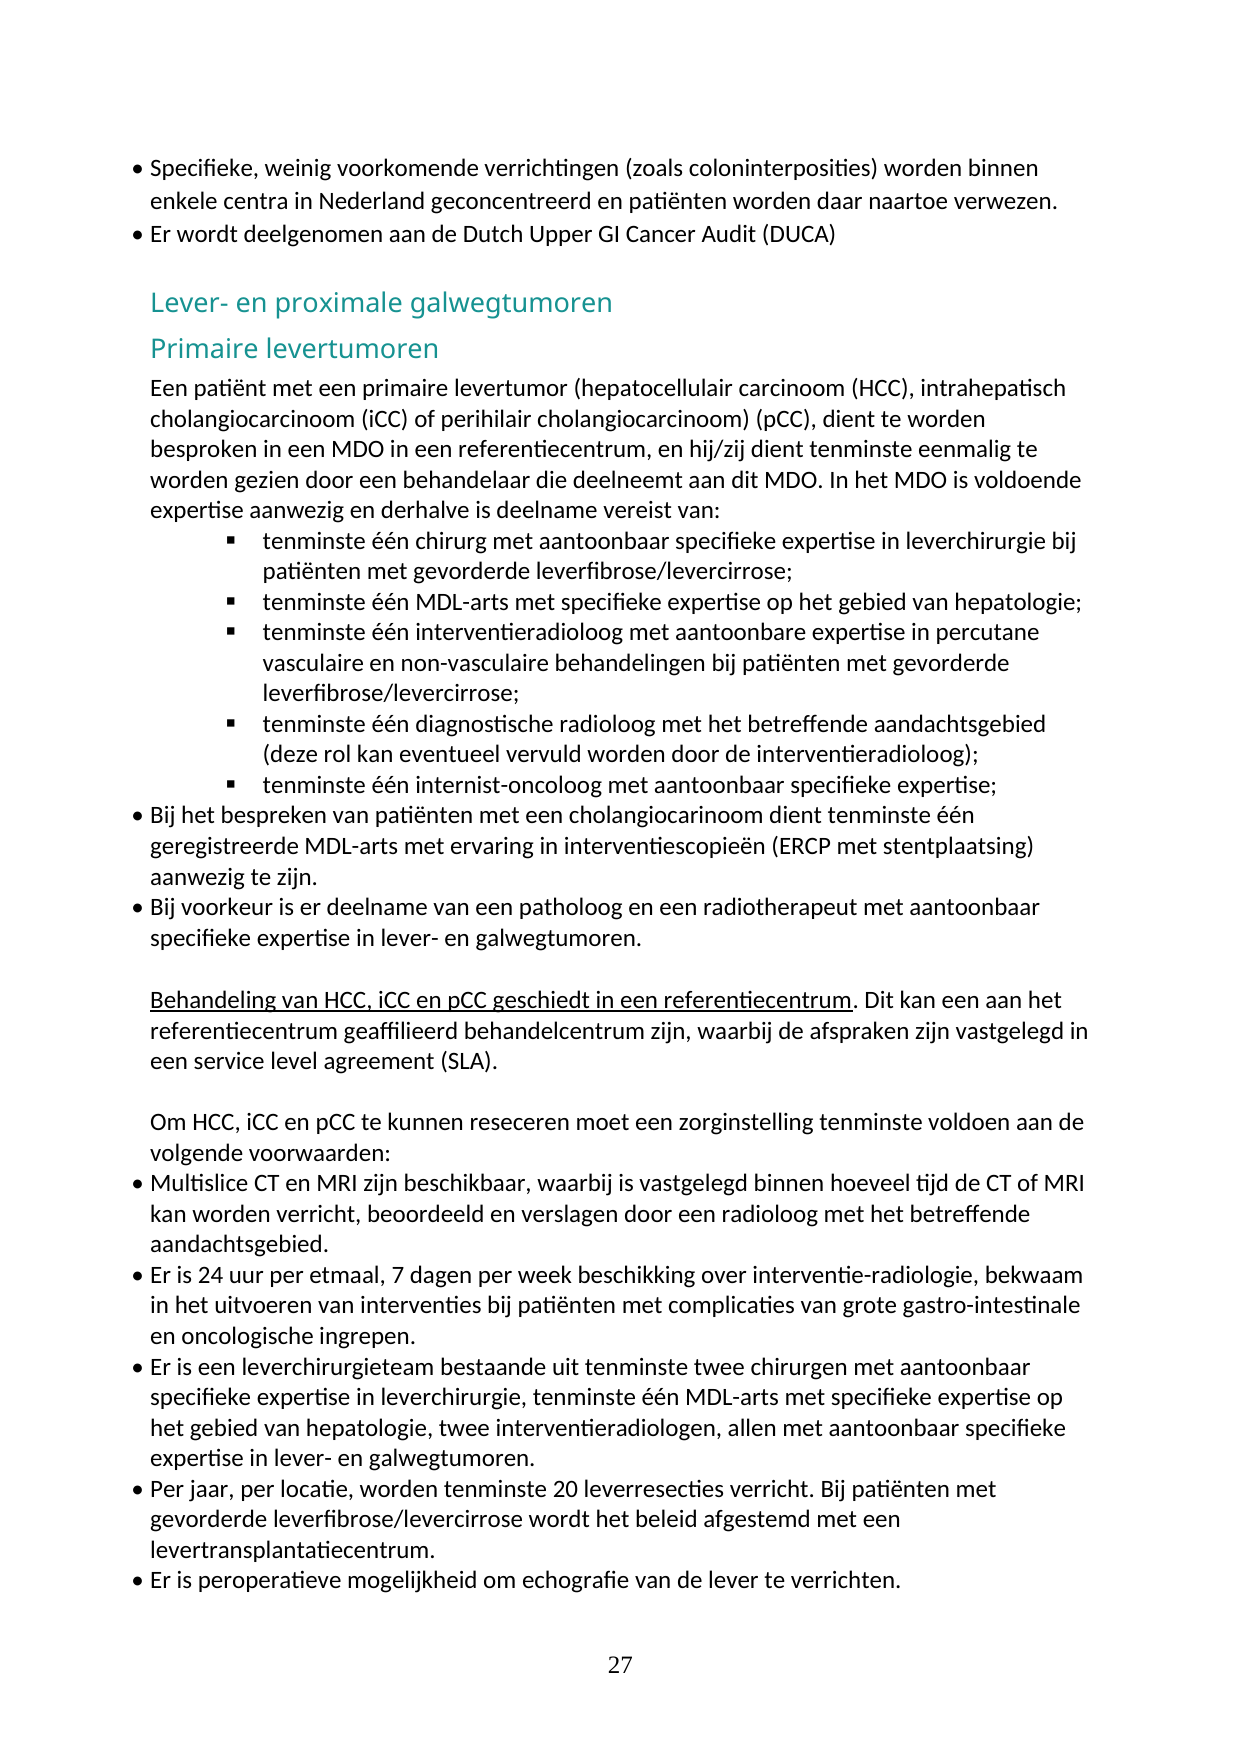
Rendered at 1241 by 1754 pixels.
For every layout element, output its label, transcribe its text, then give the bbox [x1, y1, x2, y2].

list Per jaar, per locatie, worden tenminste 20 leverresecties verricht. Bij patiënten met gevorderde leverfibrose/levercirrose wordt het beleid afgestemd met een levertransplantatiecentrum. [131, 1473, 1090, 1564]
list tenminste één MDL-arts met specifieke expertise op het gebied van hepatologie; [225, 586, 1090, 617]
text Behandeling van HCC, iCC en pCC geschiedt in een referentiecentrum. Dit kan een aan het referentiecentrum geaffilieerd behandelcentrum zijn, waarbij de afspraken zijn vastgelegd in een service level agreement (SLA). [150, 984, 1090, 1076]
list tenminste één interventieradioloog met aantoonbare expertise in percutane vasculaire en non-vasculaire behandelingen bij patiënten met gevorderde leverfibrose/levercirrose; [225, 617, 1090, 708]
list Er wordt deelgenomen aan de Dutch Upper GI Cancer Audit (DUCA) [131, 216, 1090, 249]
list tenminste één diagnostische radioloog met het betreffende aandachtsgebied (deze rol kan eventueel vervuld worden door de interventieradioloog); [225, 708, 1090, 769]
list Specifieke, weinig voorkomende verrichtingen (zoals coloninterposities) worden binnen enkele centra in Nederland geconcentreerd en patiënten worden daar naartoe verwezen. [131, 150, 1090, 216]
list Multislice CT en MRI zijn beschikbaar, waarbij is vastgelegd binnen hoeveel tijd de CT of MRI kan worden verricht, beoordeeld en verslagen door een radioloog met het betreffende aandachtsgebied. [131, 1168, 1090, 1259]
list tenminste één chirurg met aantoonbaar specifieke expertise in leverchirurgie bij patiënten met gevorderde leverfibrose/levercirrose; [225, 525, 1090, 586]
subtitle Lever- en proximale galwegtumoren [150, 283, 1090, 320]
text Een patiënt met een primaire levertumor (hepatocellulair carcinoom (HCC), intrahepatisch cholangiocarcinoom (iCC) of perihilair cholangiocarcinoom) (pCC), dient te worden besproken in een MDO in een referentiecentrum, en hij/zij dient tenminste eenmalig te worden gezien door een behandelaar die deelneemt aan dit MDO. In het MDO is voldoende expertise aanwezig en derhalve is deelname vereist van: [150, 372, 1090, 525]
list Bij het bespreken van patiënten met een cholangiocarinoom dient tenminste één geregistreerde MDL-arts met ervaring in interventiescopieën (ERCP met stentplaatsing) aanwezig te zijn. [131, 800, 1090, 891]
list Bij voorkeur is er deelname van een patholoog en een radiotherapeut met aantoonbaar specifieke expertise in lever- en galwegtumoren. [131, 891, 1090, 952]
subtitle Primaire levertumoren [150, 330, 1090, 367]
list Er is een leverchirurgieteam bestaande uit tenminste twee chirurgen met aantoonbaar specifieke expertise in leverchirurgie, tenminste één MDL-arts met specifieke expertise op het gebied van hepatologie, twee interventieradiologen, allen met aantoonbaar specifieke expertise in lever- en galwegtumoren. [131, 1351, 1090, 1473]
list tenminste één internist-oncoloog met aantoonbaar specifieke expertise; [225, 769, 1090, 800]
text Om HCC, iCC en pCC te kunnen reseceren moet een zorginstelling tenminste voldoen aan de volgende voorwaarden: [150, 1107, 1090, 1168]
list Er is peroperatieve mogelijkheid om echografie van de lever te verrichten. [131, 1564, 1090, 1595]
